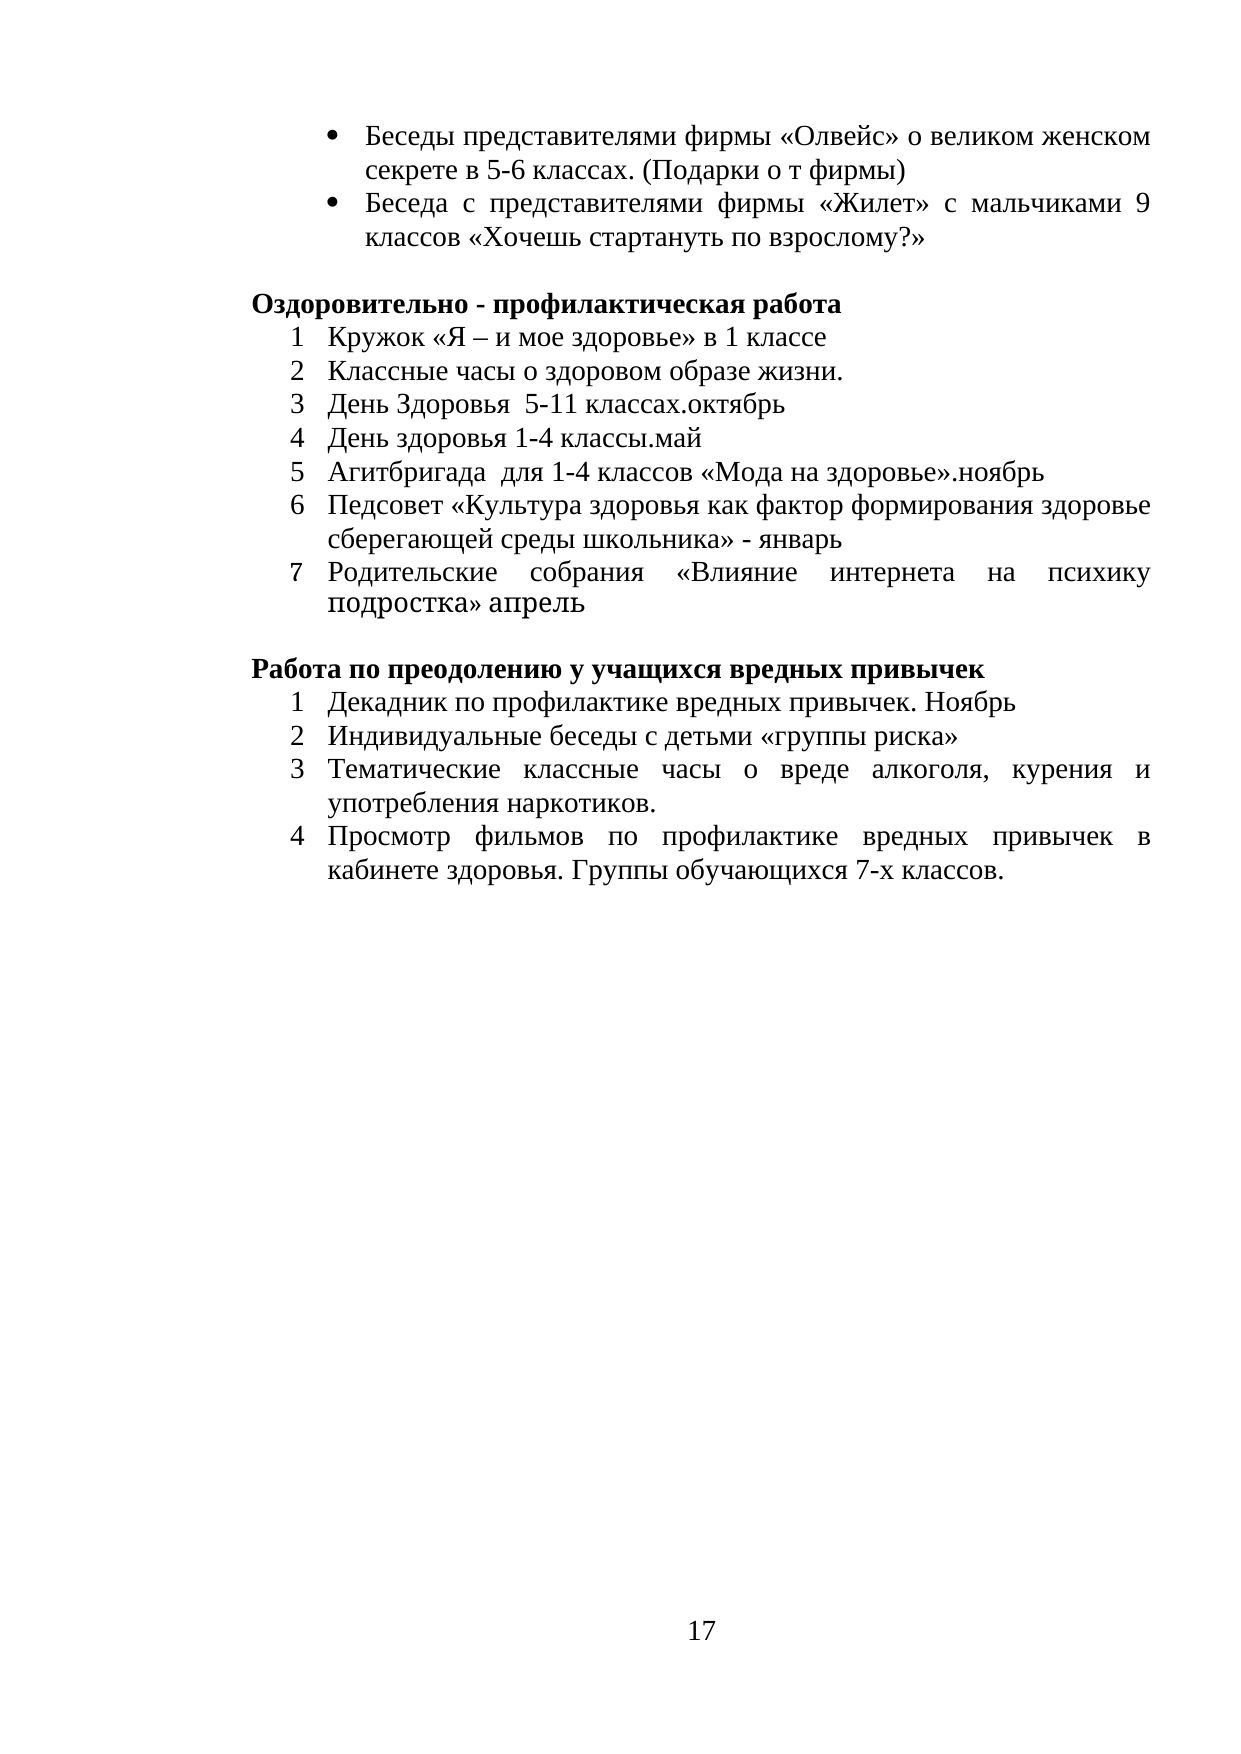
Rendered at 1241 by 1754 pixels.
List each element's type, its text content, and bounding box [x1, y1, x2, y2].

list Родительские собрания «Влияние интернета на психику подростка» апрель [290, 554, 1152, 619]
list Агитбригада для 1-4 классов «Мода на здоровье».ноябрь [290, 454, 1152, 487]
list Декадник по профилактике вредных привычек. Ноябрь [290, 684, 1152, 718]
list День Здоровья 5-11 классах.октябрь [290, 387, 1152, 420]
list Кружок «Я – и мое здоровье» в 1 классе [290, 319, 1152, 353]
list Индивидуальные беседы с детьми «группы риска» [290, 718, 1152, 751]
list Беседа с представителями фирмы «Жилет» с мальчиками 9 классов «Хочешь стартануть по взрослому?» [327, 185, 1152, 252]
list Классные часы о здоровом образе жизни. [290, 353, 1152, 387]
list Беседы представителями фирмы «Олвейс» о великом женском секрете в 5-6 классах. (Подарки о т фирмы) [327, 118, 1152, 185]
list Тематические классные часы о вреде алкоголя, курения и употребления наркотиков. [290, 751, 1152, 818]
list Педсовет «Культура здоровья как фактор формирования здоровье сберегающей среды школьника» - январь [290, 487, 1152, 554]
list Просмотр фильмов по профилактике вредных привычек в кабинете здоровья. Группы обучающихся 7-х классов. [290, 818, 1152, 886]
text Оздоровительно - профилактическая работа [177, 286, 1152, 319]
list День здоровья 1-4 классы.май [290, 420, 1152, 454]
text Работа по преодолению у учащихся вредных привычек [177, 651, 1152, 684]
